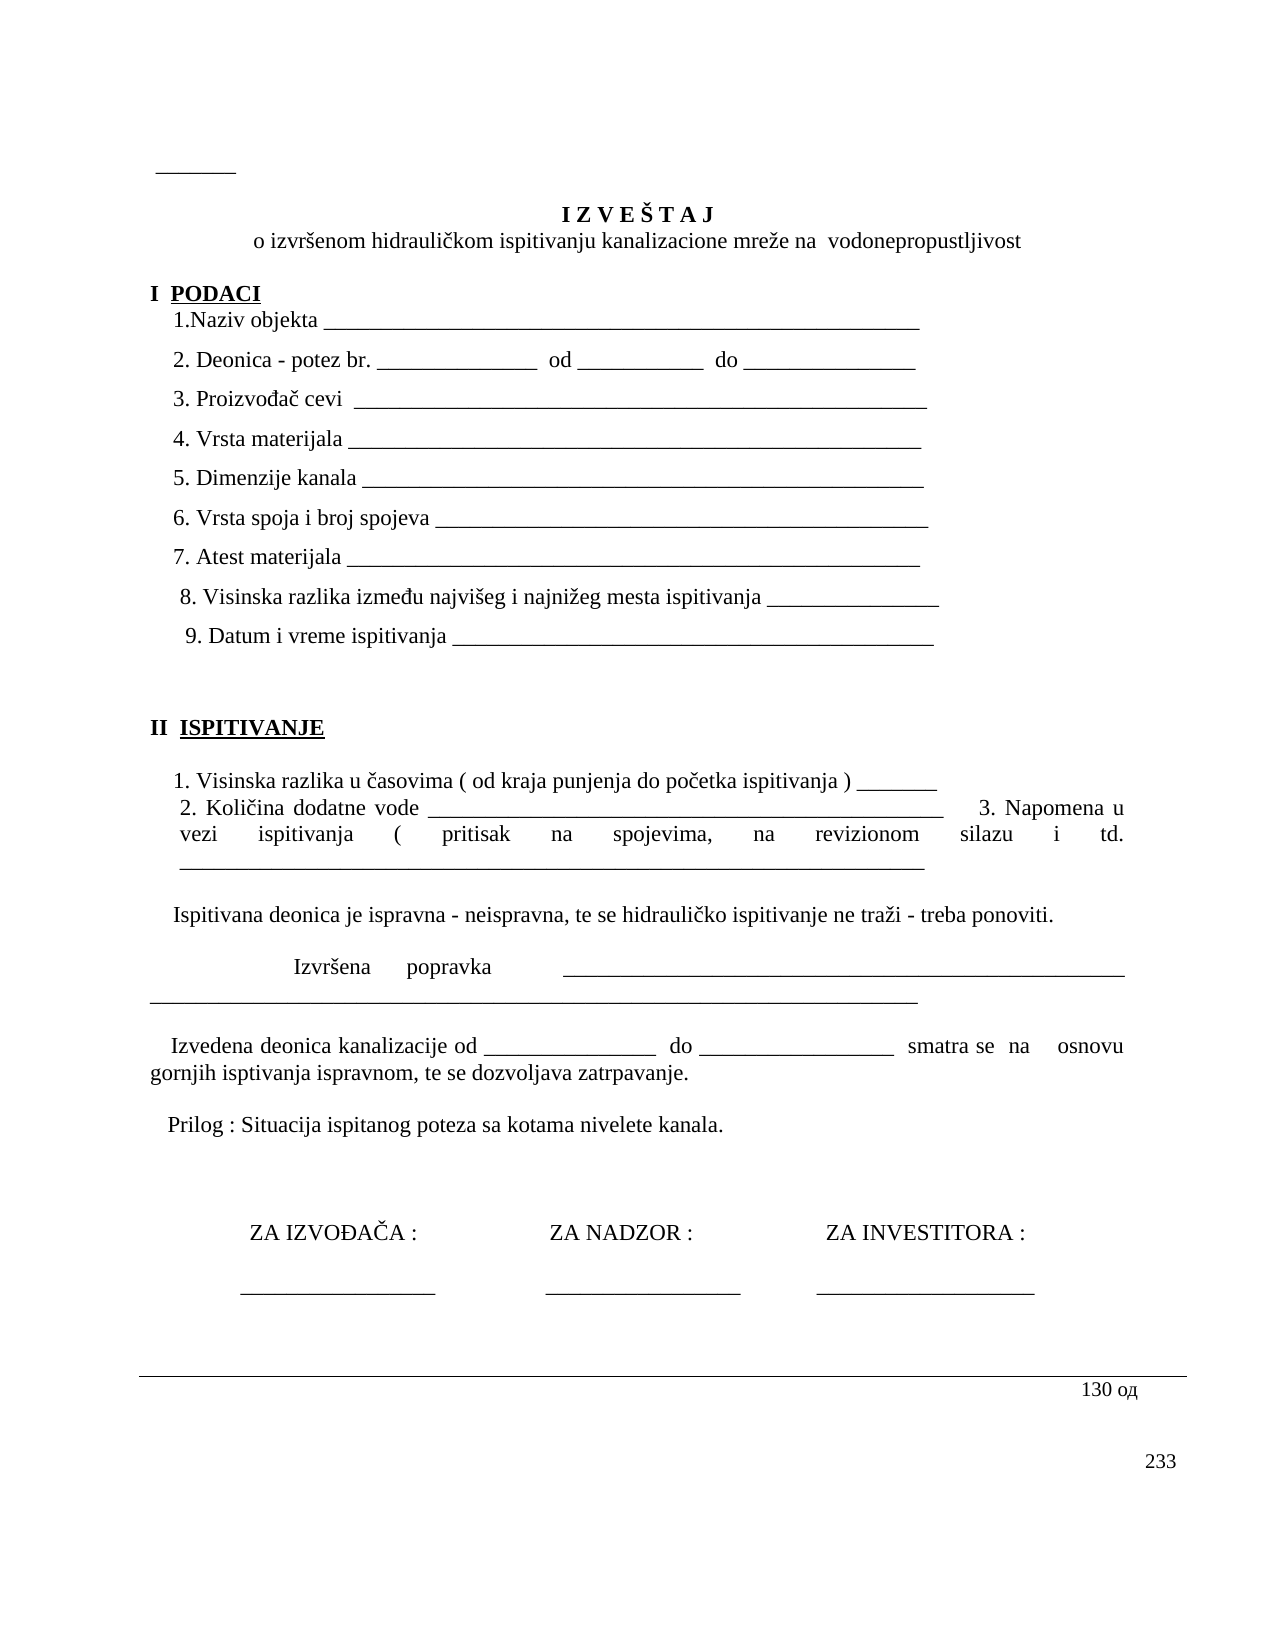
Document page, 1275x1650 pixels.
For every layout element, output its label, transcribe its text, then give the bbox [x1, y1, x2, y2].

text 4. Vrsta materijala __________________________________________________ [150, 425, 1125, 451]
text 7. Atest materijala __________________________________________________ [150, 543, 1125, 570]
text o izvršenom hidrauličkom ispitivanju kanalizacione mreže na vodonepropustljivost [150, 227, 1125, 254]
text ZA IZVOĐAČA : ZA NADZOR : ZA INVESTITORA : [150, 1218, 1125, 1245]
text II ISPITIVANJE [150, 714, 1125, 741]
text Izvršena popravka _________________________________________________ ___________________________________________________________________ [150, 953, 1125, 1006]
text Prilog : Situacija ispitanog poteza sa kotama nivelete kanala. [150, 1111, 1125, 1138]
text _______ [150, 150, 1125, 176]
text 9. Datum i vreme ispitivanja __________________________________________ [179, 622, 1125, 649]
text 1.Naziv objekta ____________________________________________________ [150, 306, 1125, 333]
text I PODACI [150, 280, 1125, 306]
text 5. Dimenzije kanala _________________________________________________ [150, 464, 1125, 491]
text _________________ _________________ ___________________ [150, 1271, 1125, 1298]
text 2. Količina dodatne vode _____________________________________________ 3. Napomena u vezi ispitivanja ( pritisak na spojevima, na revizionom silazu i td. _________________________________________________________________ [179, 793, 1125, 873]
text 2. Deonica - potez br. ______________ od ___________ do _______________ [150, 346, 1125, 372]
text Izvedena deonica kanalizacije od _______________ do _________________ smatra se na osnovu gornjih isptivanja ispravnom, te se dozvoljava zatrpavanje. [150, 1032, 1125, 1085]
text 8. Visinska razlika između najvišeg i najnižeg mesta ispitivanja _______________ [179, 583, 1125, 609]
text 1. Visinska razlika u časovima ( od kraja punjenja do početka ispitivanja ) _______ [150, 767, 1125, 793]
text 3. Proizvođač cevi __________________________________________________ [150, 385, 1125, 412]
text Ispitivana deonica je ispravna - neispravna, te se hidrauličko ispitivanje ne traži - treba ponoviti. [150, 901, 1125, 927]
text 6. Vrsta spoja i broj spojeva ___________________________________________ [150, 504, 1125, 530]
text I Z V E Š T A J [150, 201, 1125, 227]
